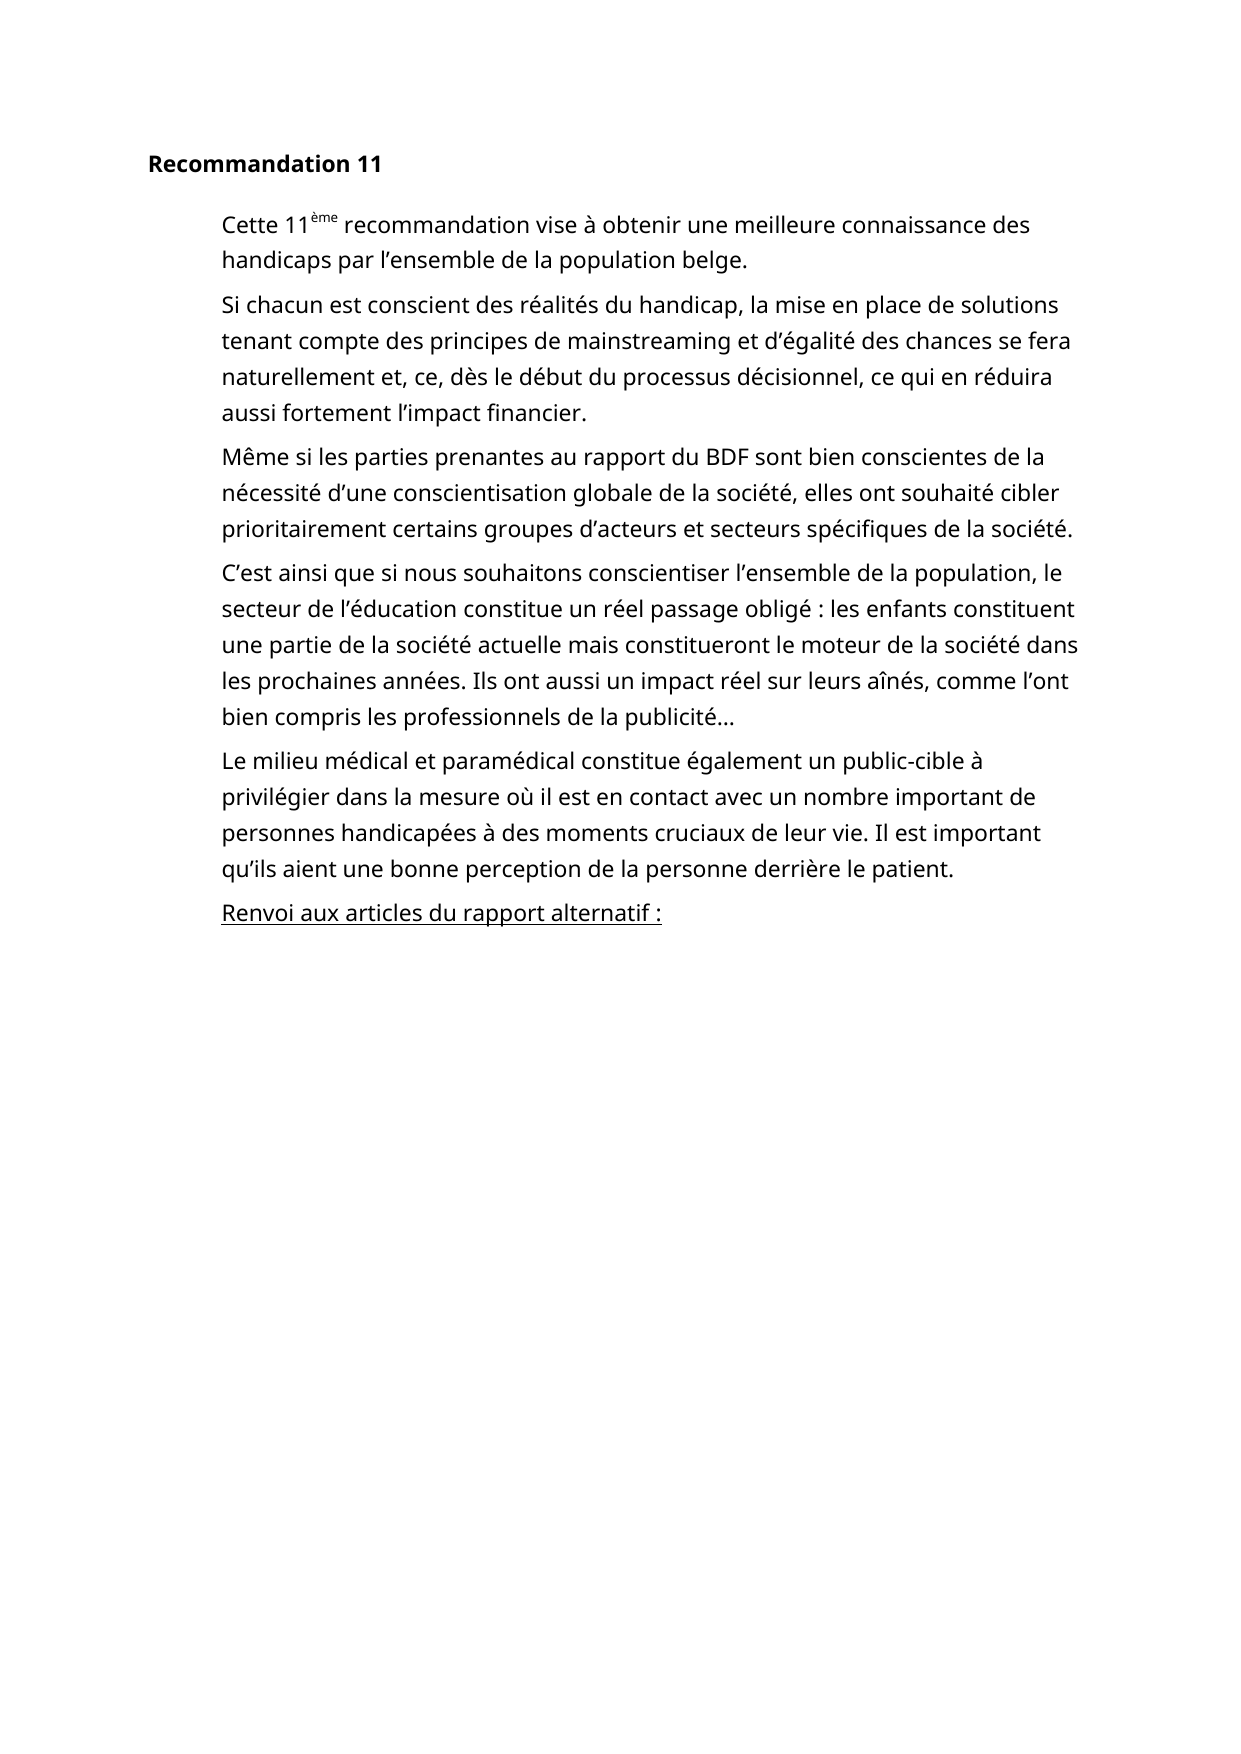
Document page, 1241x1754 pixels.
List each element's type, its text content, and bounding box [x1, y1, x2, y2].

text Si chacun est conscient des réalités du handicap, la mise en place de solutions tenant compte des principes de mainstreaming et d’égalité des chances se fera naturellement et, ce, dès le début du processus décisionnel, ce qui en réduira aussi fortement l’impact financier. [221, 289, 1093, 428]
text Renvoi aux articles du rapport alternatif : [221, 897, 1093, 928]
list Recommandation 11 [148, 148, 1093, 179]
text Cette 11ème recommandation vise à obtenir une meilleure connaissance des handicaps par l’ensemble de la population belge. [221, 208, 1093, 276]
text C’est ainsi que si nous souhaitons conscientiser l’ensemble de la population, le secteur de l’éducation constitue un réel passage obligé : les enfants constituent une partie de la société actuelle mais constitueront le moteur de la société dans les prochaines années. Ils ont aussi un impact réel sur leurs aînés, comme l’ont bien compris les professionnels de la publicité… [221, 557, 1093, 732]
text Le milieu médical et paramédical constitue également un public-cible à privilégier dans la mesure où il est en contact avec un nombre important de personnes handicapées à des moments cruciaux de leur vie. Il est important qu’ils aient une bonne perception de la personne derrière le patient. [221, 745, 1093, 884]
text Même si les parties prenantes au rapport du BDF sont bien conscientes de la nécessité d’une conscientisation globale de la société, elles ont souhaité cibler prioritairement certains groupes d’acteurs et secteurs spécifiques de la société. [221, 441, 1093, 544]
